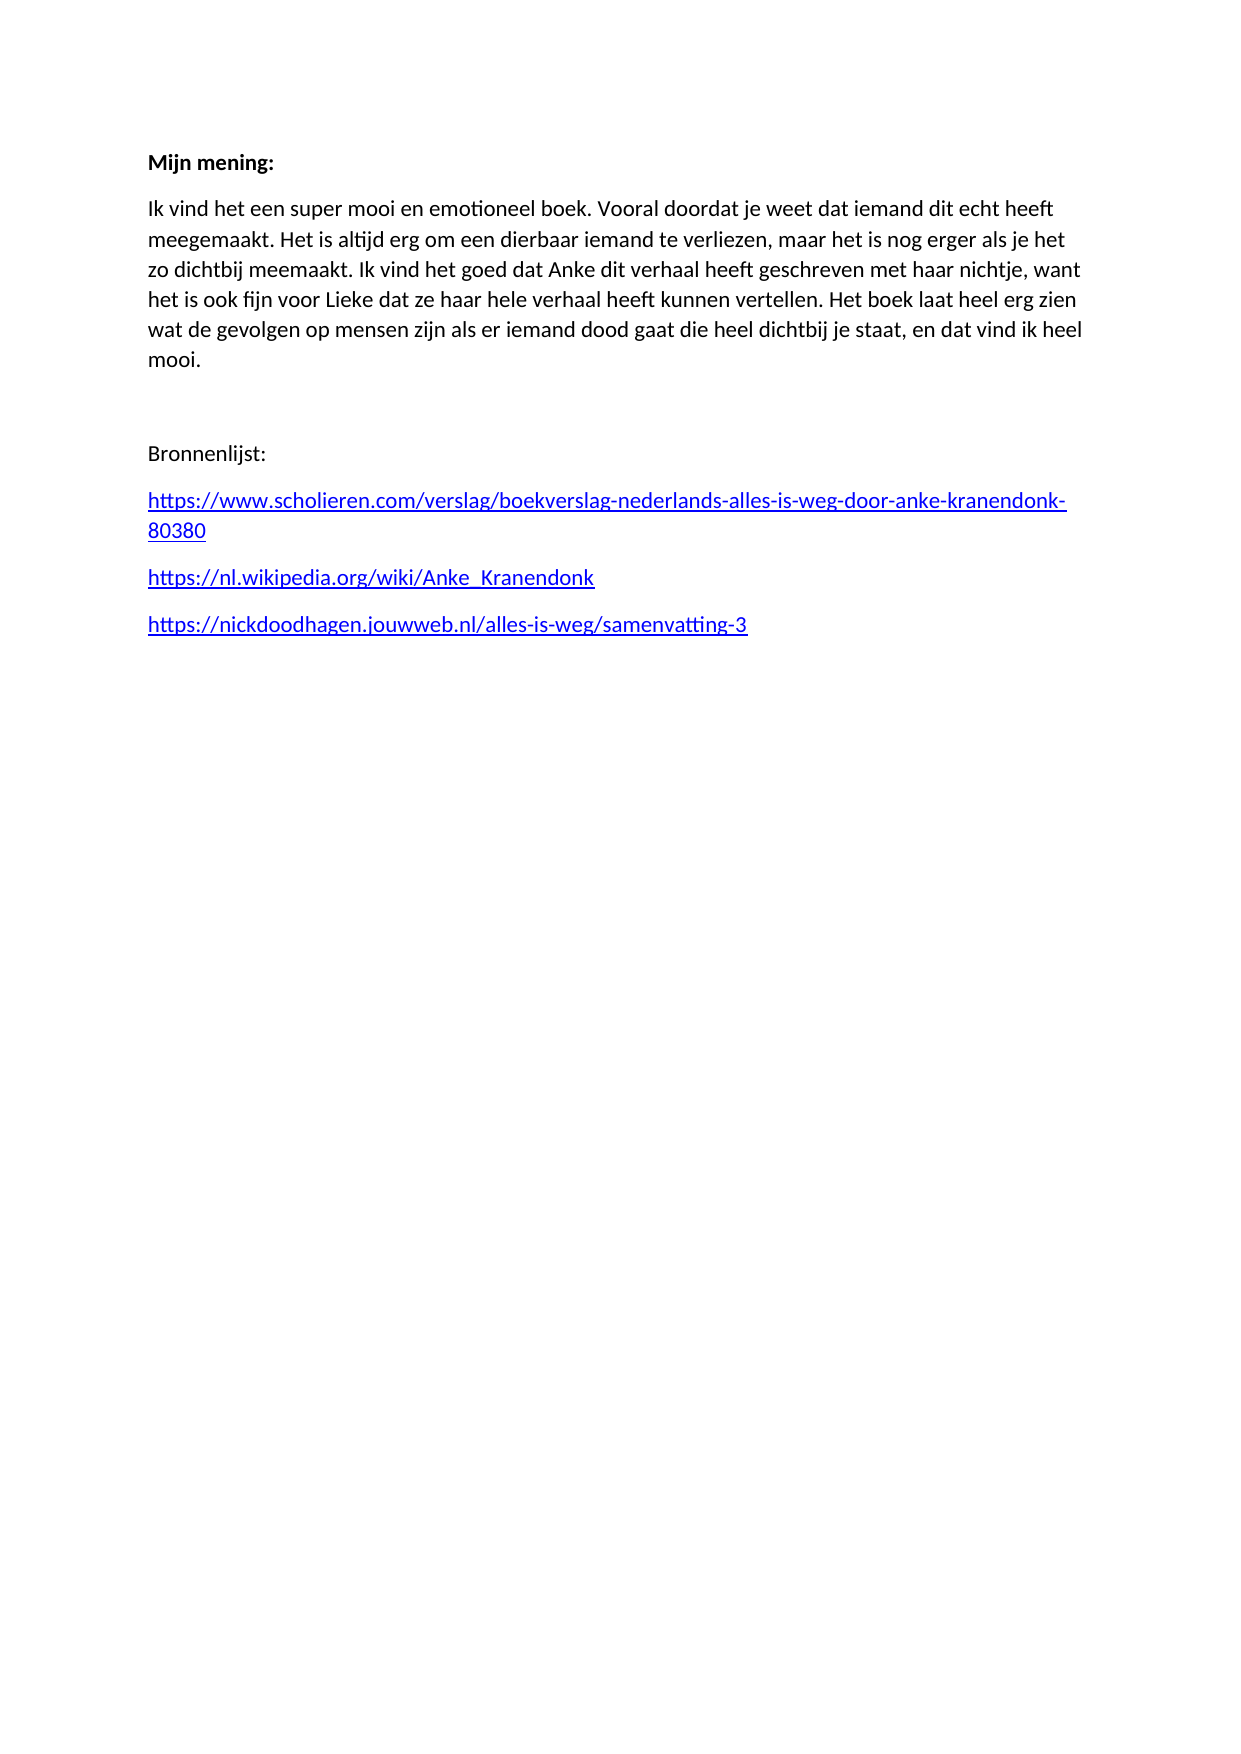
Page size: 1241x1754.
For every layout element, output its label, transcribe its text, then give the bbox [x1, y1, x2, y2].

text https://nickdoodhagen.jouwweb.nl/alles-is-weg/samenvatting-3 [148, 610, 1093, 638]
text Bronnenlijst: [148, 439, 1093, 467]
text Mijn mening: [148, 148, 1093, 176]
text Ik vind het een super mooi en emotioneel boek. Vooral doordat je weet dat iemand dit echt heeft meegemaakt. Het is altijd erg om een dierbaar iemand te verliezen, maar het is nog erger als je het zo dichtbij meemaakt. Ik vind het goed dat Anke dit verhaal heeft geschreven met haar nichtje, want het is ook fijn voor Lieke dat ze haar hele verhaal heeft kunnen vertellen. Het boek laat heel erg zien wat de gevolgen op mensen zijn als er iemand dood gaat die heel dichtbij je staat, en dat vind ik heel mooi. [148, 194, 1093, 373]
text https://www.scholieren.com/verslag/boekverslag-nederlands-alles-is-weg-door-anke-kranendonk-80380 [148, 486, 1093, 544]
text https://nl.wikipedia.org/wiki/Anke_Kranendonk [148, 563, 1093, 591]
